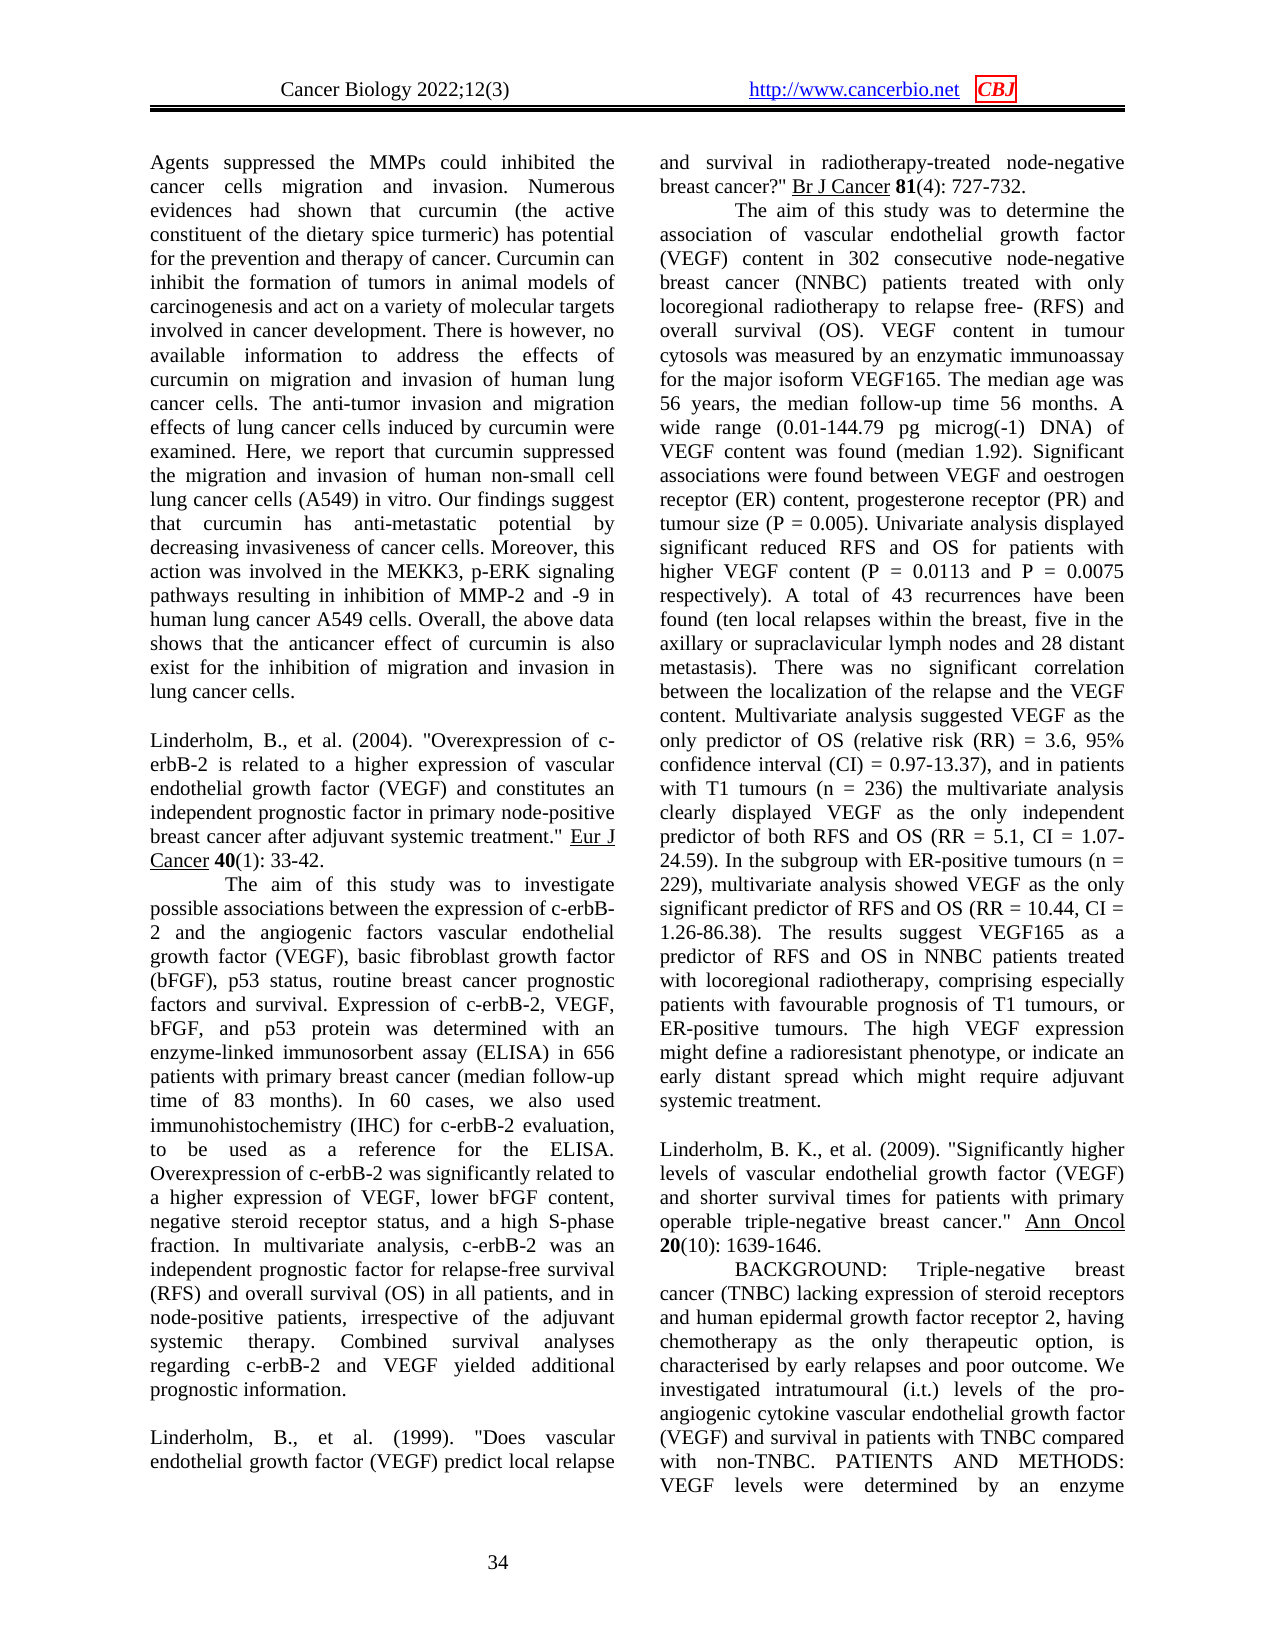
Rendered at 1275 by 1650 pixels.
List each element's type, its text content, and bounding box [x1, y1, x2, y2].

text Linderholm, B. K., et al. (2009). "Significantly higher levels of vascular endothelial growth factor (VEGF) and shorter survival times for patients with primary operable triple-negative breast cancer." Ann Oncol 20(10): 1639-1646. [659, 1137, 1125, 1257]
text The aim of this study was to determine the association of vascular endothelial growth factor (VEGF) content in 302 consecutive node-negative breast cancer (NNBC) patients treated with only locoregional radiotherapy to relapse free- (RFS) and overall survival (OS). VEGF content in tumour cytosols was measured by an enzymatic immunoassay for the major isoform VEGF165. The median age was 56 years, the median follow-up time 56 months. A wide range (0.01-144.79 pg microg(-1) DNA) of VEGF content was found (median 1.92). Significant associations were found between VEGF and oestrogen receptor (ER) content, progesterone receptor (PR) and tumour size (P = 0.005). Univariate analysis displayed significant reduced RFS and OS for patients with higher VEGF content (P = 0.0113 and P = 0.0075 respectively). A total of 43 recurrences have been found (ten local relapses within the breast, five in the axillary or supraclavicular lymph nodes and 28 distant metastasis). There was no significant correlation between the localization of the relapse and the VEGF content. Multivariate analysis suggested VEGF as the only predictor of OS (relative risk (RR) = 3.6, 95% confidence interval (CI) = 0.97-13.37), and in patients with T1 tumours (n = 236) the multivariate analysis clearly displayed VEGF as the only independent predictor of both RFS and OS (RR = 5.1, CI = 1.07-24.59). In the subgroup with ER-positive tumours (n = 229), multivariate analysis showed VEGF as the only significant predictor of RFS and OS (RR = 10.44, CI = 1.26-86.38). The results suggest VEGF165 as a predictor of RFS and OS in NNBC patients treated with locoregional radiotherapy, comprising especially patients with favourable prognosis of T1 tumours, or ER-positive tumours. The high VEGF expression might define a radioresistant phenotype, or indicate an early distant spread which might require adjuvant systemic treatment. [659, 198, 1125, 1112]
text Linderholm, B., et al. (1999). "Does vascular endothelial growth factor (VEGF) predict local relapse and survival in radiotherapy-treated node-negative breast cancer?" Br J Cancer 81(4): 727-732. [659, 150, 1125, 198]
text Linderholm, B., et al. (1999). "Does vascular endothelial growth factor (VEGF) predict local relapse and survival in radiotherapy-treated node-negative breast cancer?" Br J Cancer 81(4): 727-732. [150, 1425, 615, 1473]
text The aim of this study was to investigate possible associations between the expression of c-erbB-2 and the angiogenic factors vascular endothelial growth factor (VEGF), basic fibroblast growth factor (bFGF), p53 status, routine breast cancer prognostic factors and survival. Expression of c-erbB-2, VEGF, bFGF, and p53 protein was determined with an enzyme-linked immunosorbent assay (ELISA) in 656 patients with primary breast cancer (median follow-up time of 83 months). In 60 cases, we also used immunohistochemistry (IHC) for c-erbB-2 evaluation, to be used as a reference for the ELISA. Overexpression of c-erbB-2 was significantly related to a higher expression of VEGF, lower bFGF content, negative steroid receptor status, and a high S-phase fraction. In multivariate analysis, c-erbB-2 was an independent prognostic factor for relapse-free survival (RFS) and overall survival (OS) in all patients, and in node-positive patients, irrespective of the adjuvant systemic therapy. Combined survival analyses regarding c-erbB-2 and VEGF yielded additional prognostic information. [150, 872, 615, 1401]
text Linderholm, B., et al. (2004). "Overexpression of c-erbB-2 is related to a higher expression of vascular endothelial growth factor (VEGF) and constitutes an independent prognostic factor in primary node-positive breast cancer after adjuvant systemic treatment." Eur J Cancer 40(1): 33-42. [150, 727, 615, 872]
